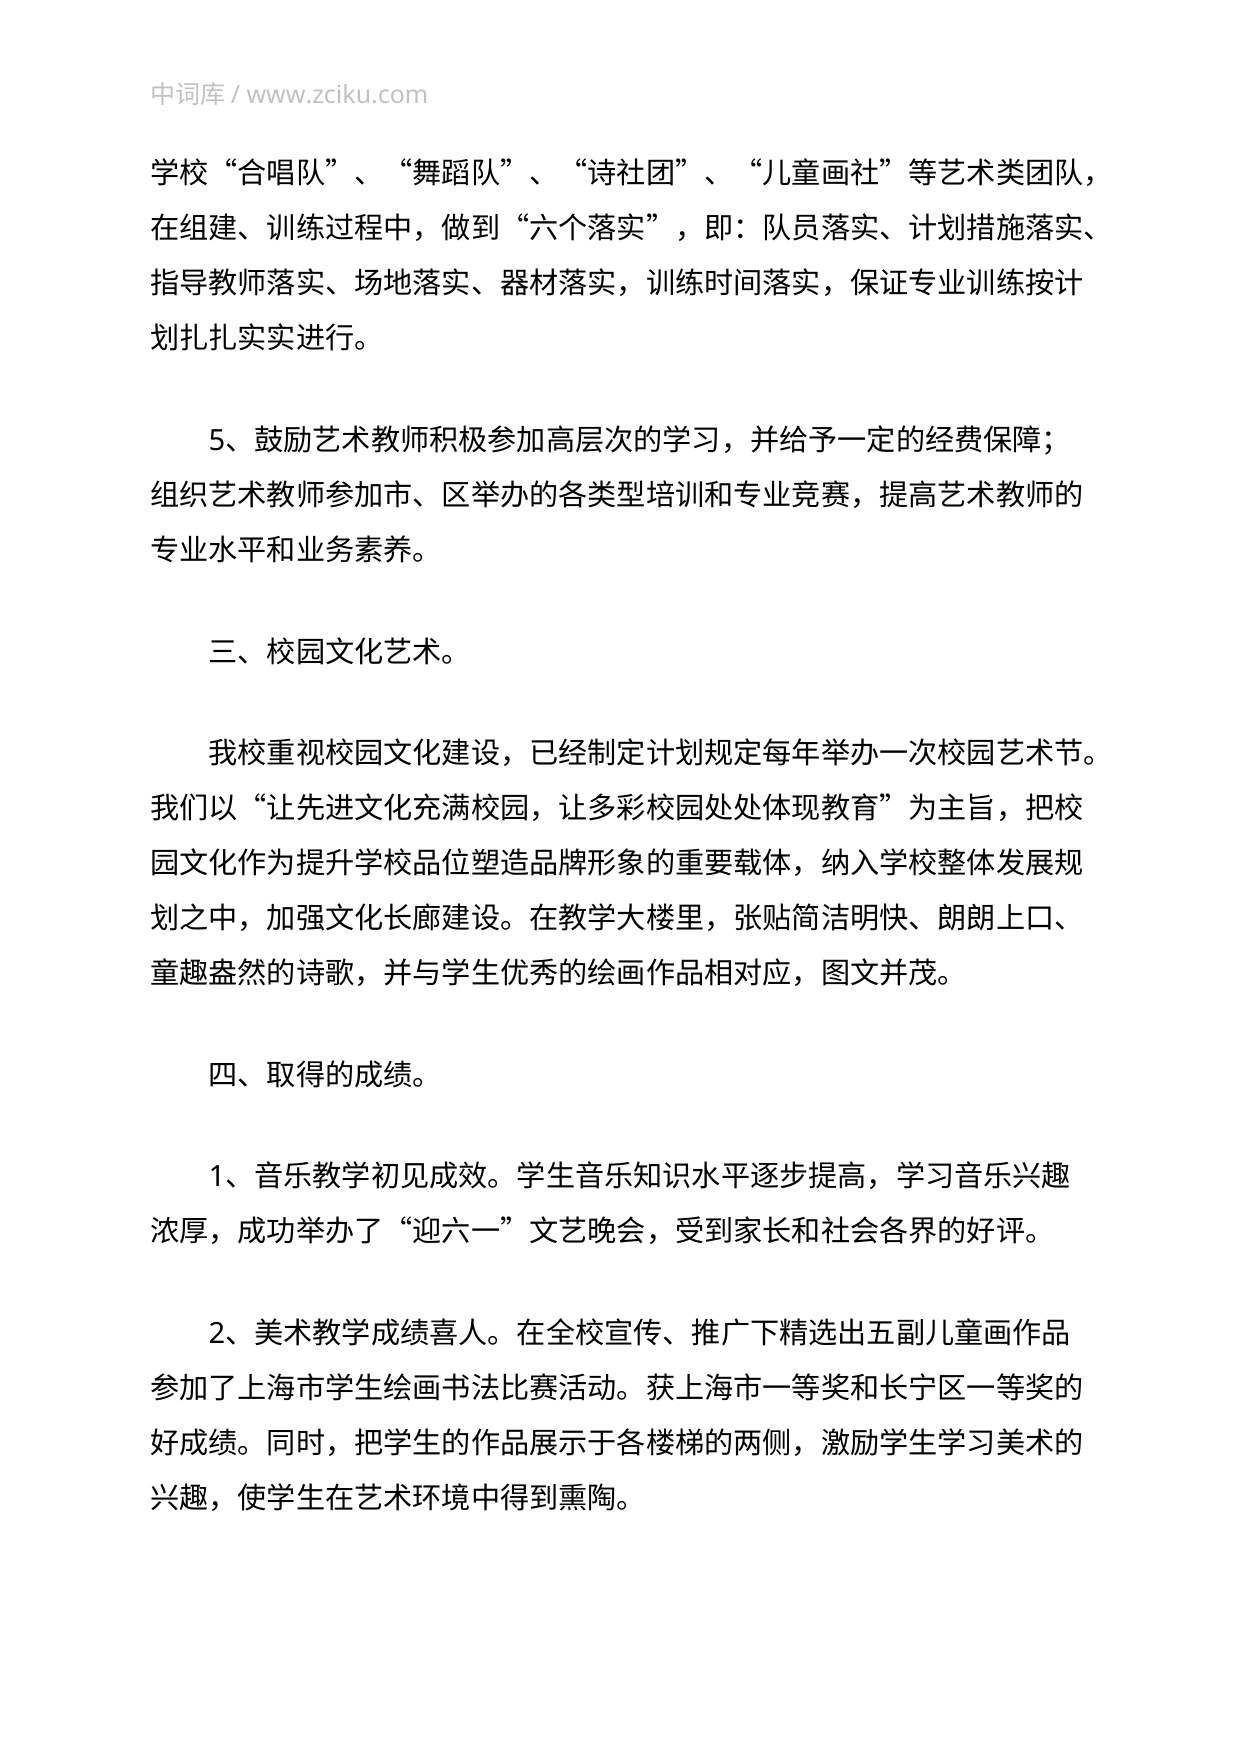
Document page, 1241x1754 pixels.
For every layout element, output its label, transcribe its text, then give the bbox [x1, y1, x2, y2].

text 我校重视校园文化建设，已经制定计划规定每年举办一次校园艺术节。我们以“让先进文化充满校园，让多彩校园处处体现教育”为主旨，把校园文化作为提升学校品位塑造品牌形象的重要载体，纳入学校整体发展规划之中，加强文化长廊建设。在教学大楼里，张贴简洁明快、朗朗上口、童趣盎然的诗歌，并与学生优秀的绘画作品相对应，图文并茂。 [150, 730, 1090, 992]
text 2、美术教学成绩喜人。在全校宣传、推广下精选出五副儿童画作品参加了上海市学生绘画书法比赛活动。获上海市一等奖和长宁区一等奖的好成绩。同时，把学生的作品展示于各楼梯的两侧，激励学生学习美术的兴趣，使学生在艺术环境中得到熏陶。 [150, 1310, 1090, 1517]
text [150, 150, 1090, 357]
text 1、音乐教学初见成效。学生音乐知识水平逐步提高，学习音乐兴趣浓厚，成功举办了“迎六一”文艺晚会，受到家长和社会各界的好评。 [150, 1153, 1090, 1250]
text 四、取得的成绩。 [150, 1051, 1090, 1093]
text 5、鼓励艺术教师积极参加高层次的学习，并给予一定的经费保障；组织艺术教师参加市、区举办的各类型培训和专业竞赛，提高艺术教师的专业水平和业务素养。 [150, 416, 1090, 569]
text 三、校园文化艺术。 [150, 628, 1090, 670]
